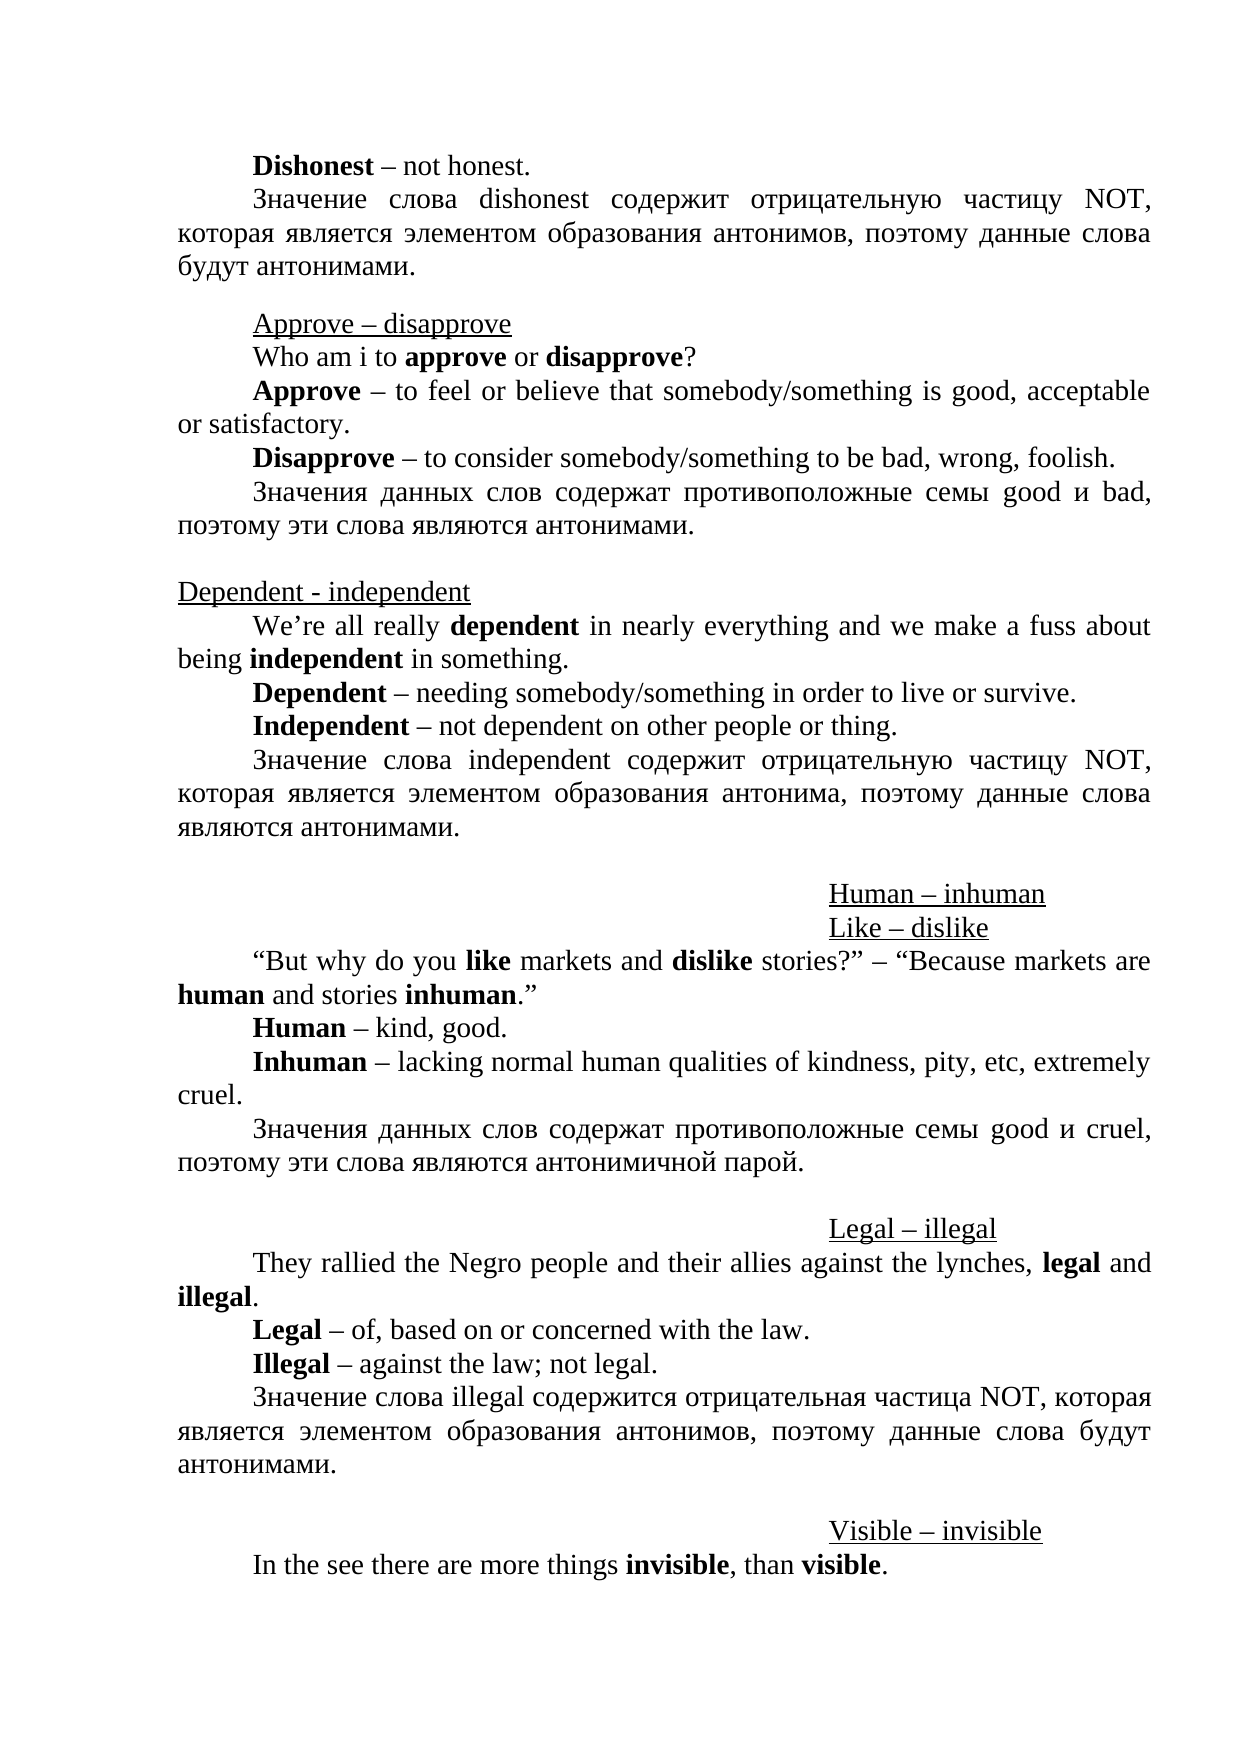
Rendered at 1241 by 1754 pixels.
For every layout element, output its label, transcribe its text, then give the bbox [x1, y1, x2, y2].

subtitle Legal – illegal [177, 1212, 1152, 1245]
text Значения данных слов содержат противоположные семы good и cruel, поэтому эти слова являются антонимичной парой. [177, 1111, 1152, 1178]
text Disapprove – to consider somebody/something to be bad, wrong, foolish. [177, 440, 1152, 474]
text Dependent – needing somebody/something in order to live or survive. [177, 675, 1152, 708]
text Legal – of, based on or concerned with the law. [177, 1312, 1152, 1346]
text Approve – disapprove [177, 306, 1152, 339]
text Independent – not dependent on other people or thing. [177, 708, 1152, 742]
text In the see there are more things invisible, than visible. [177, 1547, 1152, 1581]
text Human – kind, good. [177, 1010, 1152, 1044]
text We’re all really dependent in nearly everything and we make a fuss about being independent in something. [177, 608, 1152, 675]
text Inhuman – lacking normal human qualities of kindness, pity, etc, extremely cruel. [177, 1044, 1152, 1111]
text Approve – to feel or believe that somebody/something is good, acceptable or satisfactory. [177, 373, 1152, 440]
text Who am i to approve or disapprove? [177, 339, 1152, 373]
text Значения данных слов содержат противоположные семы good и bad, поэтому эти слова являются антонимами. [177, 474, 1152, 541]
text Значение слова illegal содержится отрицательная частица NOT, которая является элементом образования антонимов, поэтому данные слова будут антонимами. [177, 1379, 1152, 1480]
text Dishonest – not honest. [177, 148, 1152, 181]
text Illegal – against the law; not legal. [177, 1346, 1152, 1379]
text Dependent - independent [177, 574, 1152, 608]
text Like – dislike [177, 910, 1152, 943]
text Значение слова dishonest содержит отрицательную частицу NOT, которая является элементом образования антонимов, поэтому данные слова будут антонимами. [177, 181, 1152, 282]
text Значение слова independent содержит отрицательную частицу NOT, которая является элементом образования антонима, поэтому данные слова являются антонимами. [177, 742, 1152, 843]
text “But why do you like markets and dislike stories?” – “Because markets are human and stories inhuman.” [177, 943, 1152, 1010]
text Human – inhuman [177, 876, 1152, 910]
text Visible – invisible [177, 1513, 1152, 1547]
text They rallied the Negro people and their allies against the lynches, legal and illegal. [177, 1245, 1152, 1312]
